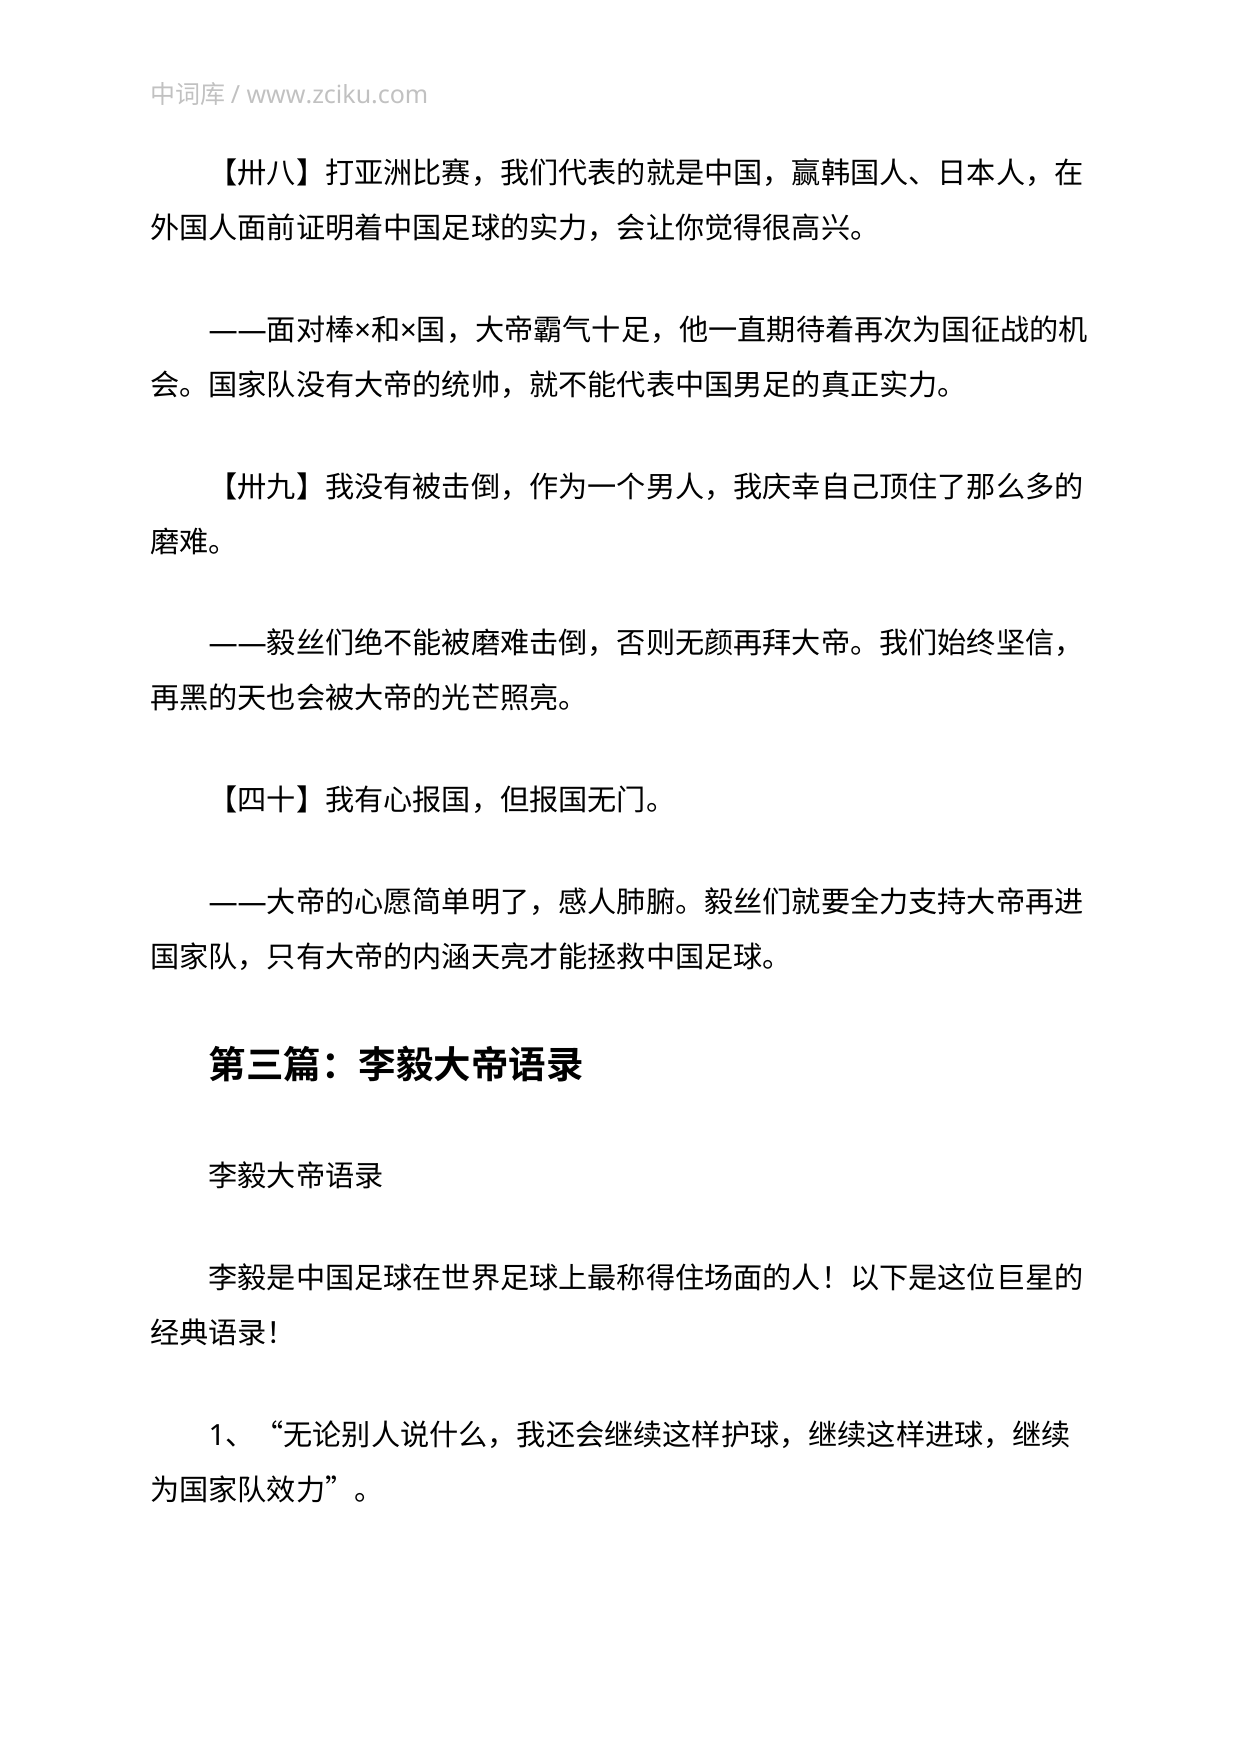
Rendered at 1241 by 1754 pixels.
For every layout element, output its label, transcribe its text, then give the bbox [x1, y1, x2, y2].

text 【卅九】我没有被击倒，作为一个男人，我庆幸自己顶住了那么多的磨难。 [150, 463, 1090, 561]
text 【卅八】打亚洲比赛，我们代表的就是中国，赢韩国人、日本人，在外国人面前证明着中国足球的实力，会让你觉得很高兴。 [150, 150, 1090, 247]
text ——面对棒×和×国，大帝霸气十足，他一直期待着再次为国征战的机会。国家队没有大帝的统帅，就不能代表中国男足的真正实力。 [150, 307, 1090, 404]
text ——大帝的心愿简单明了，感人肺腑。毅丝们就要全力支持大帝再进国家队，只有大帝的内涵天亮才能拯救中国足球。 [150, 879, 1090, 976]
text 第三篇：李毅大帝语录 [150, 1035, 1090, 1090]
text 李毅大帝语录 [150, 1153, 1090, 1195]
text 李毅是中国足球在世界足球上最称得住场面的人！以下是这位巨星的经典语录！ [150, 1254, 1090, 1352]
text 1、“无论别人说什么，我还会继续这样护球，继续这样进球，继续为国家队效力”。 [150, 1411, 1090, 1508]
text 【四十】我有心报国，但报国无门。 [150, 777, 1090, 819]
text ——毅丝们绝不能被磨难击倒，否则无颜再拜大帝。我们始终坚信，再黑的天也会被大帝的光芒照亮。 [150, 620, 1090, 717]
